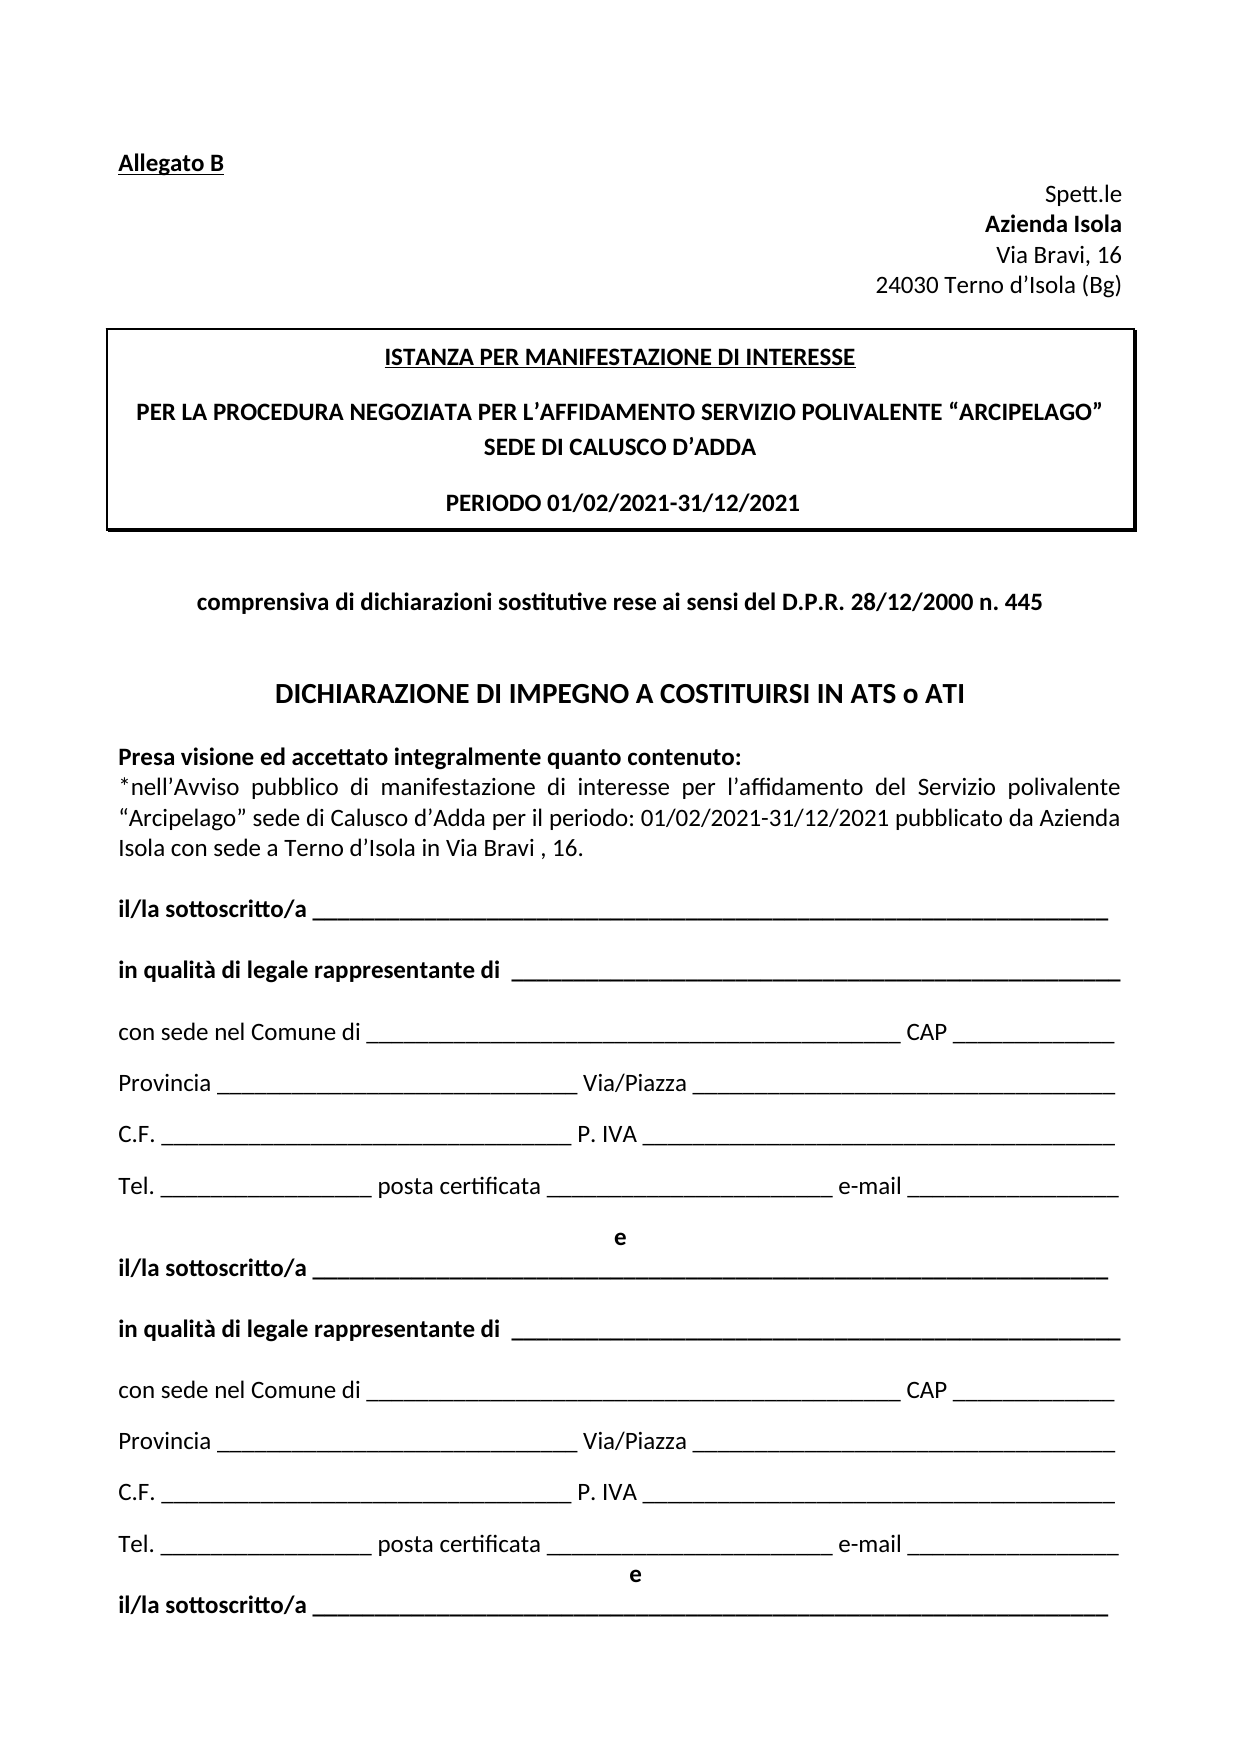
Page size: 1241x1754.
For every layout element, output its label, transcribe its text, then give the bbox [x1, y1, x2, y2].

text in qualità di legale rappresentante di _________________________________________________ [118, 955, 1122, 985]
text e [118, 1558, 1122, 1589]
text Via Bravi, 16 [118, 239, 1122, 270]
text il/la sottoscritto/a ________________________________________________________________ [118, 1589, 1122, 1619]
text Tel. _________________ posta certificata _______________________ e-mail _________________ [118, 1528, 1122, 1558]
text C.F. _________________________________ P. IVA ______________________________________ [118, 1476, 1122, 1507]
text *nell’Avviso pubblico di manifestazione di interesse per l’affidamento del Servizio polivalente “Arcipelago” sede di Calusco d’Adda per il periodo: 01/02/2021-31/12/2021 pubblicato da Azienda Isola con sede a Terno d’Isola in Via Bravi , 16. [118, 772, 1122, 863]
text PER LA PROCEDURA NEGOZIATA PER L’AFFIDAMENTO SERVIZIO POLIVALENTE “ARCIPELAGO” SEDE DI CALUSCO D’ADDA [108, 384, 1133, 462]
text con sede nel Comune di ___________________________________________ CAP _____________ [118, 1016, 1122, 1046]
text DICHIARAZIONE DI IMPEGNO A COSTITUIRSI IN ATS o ATI [118, 675, 1122, 711]
text Provincia _____________________________ Via/Piazza __________________________________ [118, 1425, 1122, 1456]
text C.F. _________________________________ P. IVA ______________________________________ [118, 1118, 1122, 1149]
text Presa visione ed accettato integralmente quanto contenuto: [118, 741, 1122, 772]
text ISTANZA PER MANIFESTAZIONE DI INTERESSE [108, 330, 1133, 371]
text e [118, 1221, 1122, 1252]
text Provincia _____________________________ Via/Piazza __________________________________ [118, 1067, 1122, 1098]
text 24030 Terno d’Isola (Bg) [118, 270, 1122, 300]
text Tel. _________________ posta certificata _______________________ e-mail _________________ [118, 1170, 1122, 1200]
text Allegato B [118, 148, 1122, 178]
text il/la sottoscritto/a ________________________________________________________________ [118, 1252, 1122, 1282]
text in qualità di legale rappresentante di _________________________________________________ [118, 1313, 1122, 1343]
text con sede nel Comune di ___________________________________________ CAP _____________ [118, 1374, 1122, 1404]
text Azienda Isola [118, 209, 1122, 239]
text comprensiva di dichiarazioni sostitutive rese ai sensi del D.P.R. 28/12/2000 n. 445 [118, 586, 1122, 616]
text il/la sottoscritto/a ________________________________________________________________ [118, 894, 1122, 924]
text PERIODO 01/02/2021-31/12/2021 [108, 475, 1133, 528]
text Spett.le [118, 178, 1122, 209]
